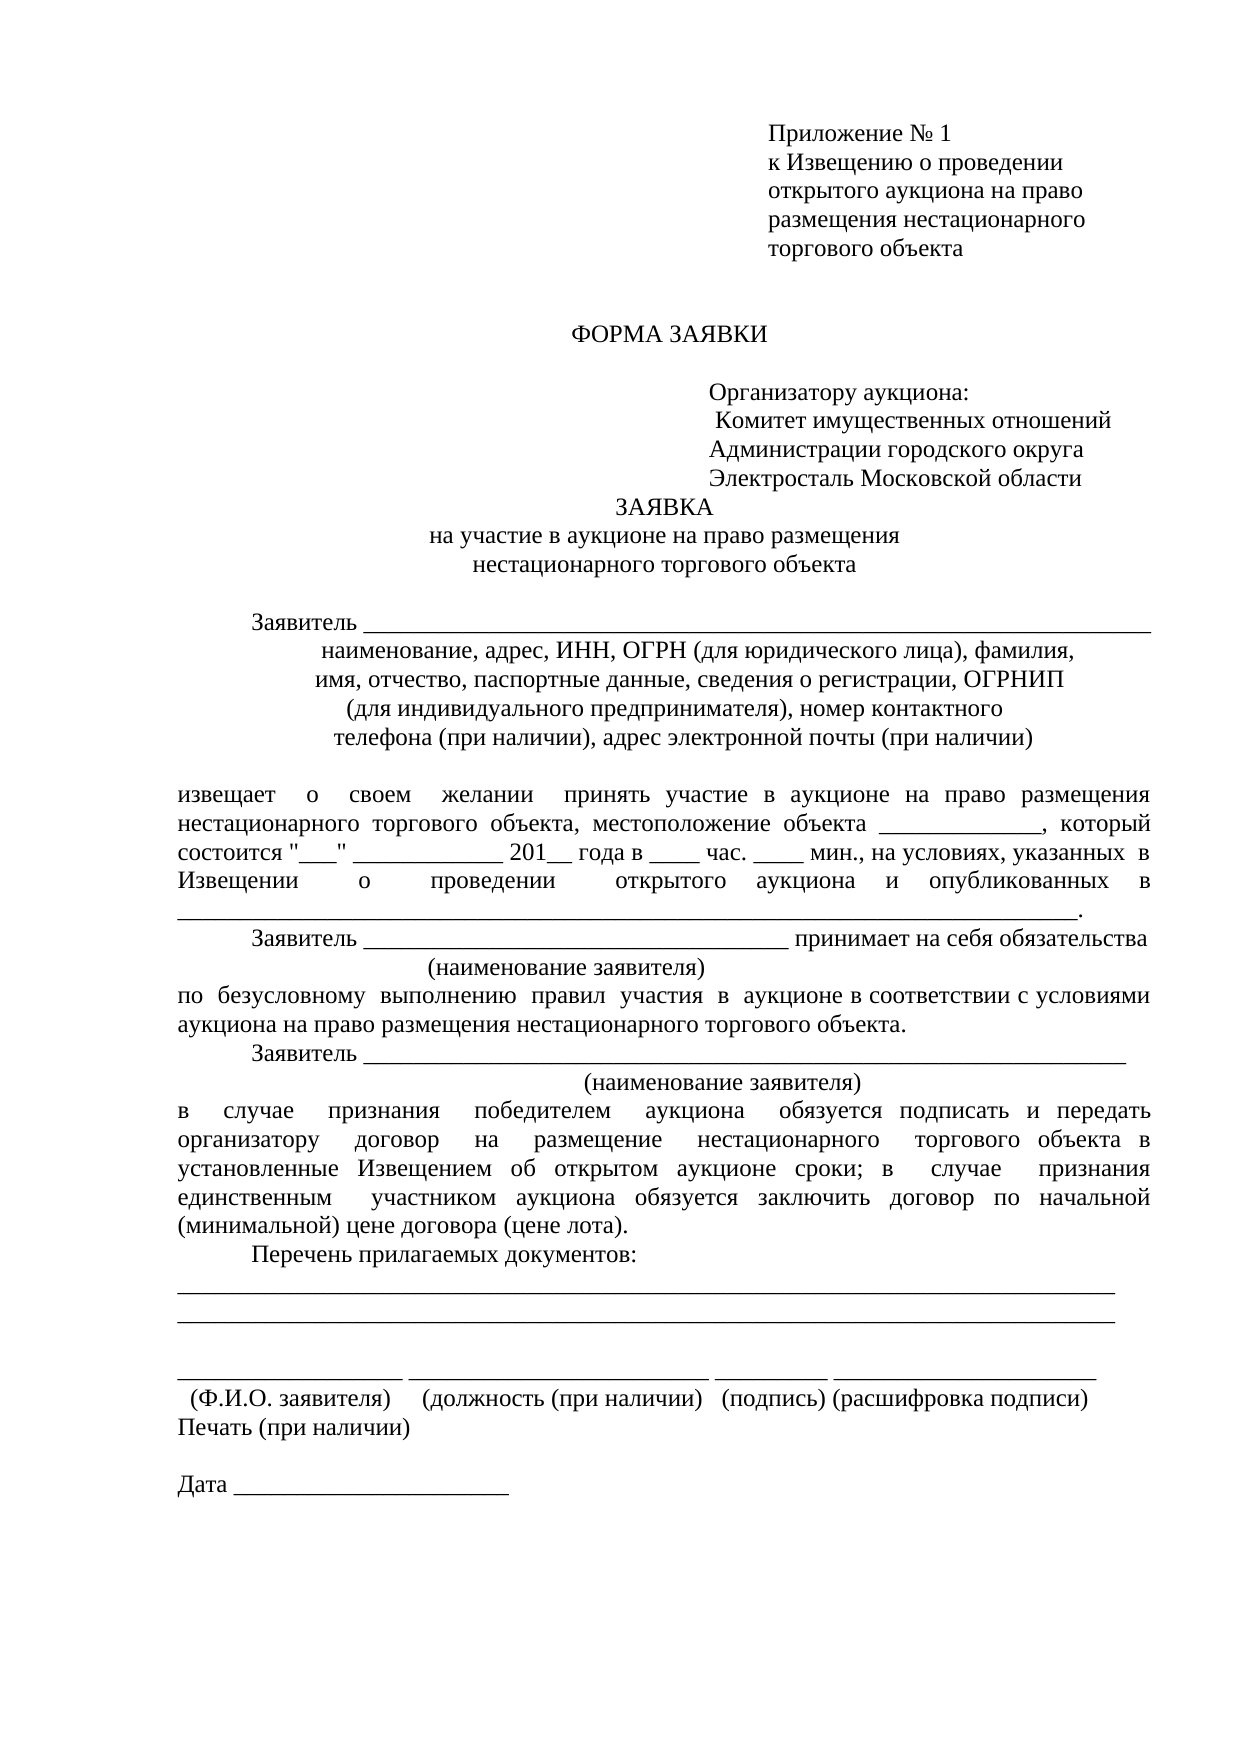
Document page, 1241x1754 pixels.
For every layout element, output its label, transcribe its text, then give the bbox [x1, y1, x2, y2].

text Печать (при наличии) [177, 1412, 1152, 1441]
text Дата ______________________ [177, 1469, 1152, 1498]
text извещает о своем желании принять участие в аукционе на право размещения нестационарного торгового объекта, местоположение объекта _____________, который состоится "___" ____________ 201__ года в ____ час. ____ мин., на условиях, указанных в Извещении о проведении открытого аукциона и опубликованных в ________________________________________________________________________. [177, 779, 1152, 923]
text (наименование заявителя) [177, 1067, 1152, 1096]
text к Извещению о проведении [177, 147, 1152, 176]
text открытого аукциона на право [177, 176, 1152, 204]
text размещения нестационарного [177, 204, 1152, 233]
text Комитет имущественных отношений [177, 406, 1152, 434]
text __________________ ________________________ _________ _____________________ [177, 1354, 1152, 1383]
text Заявитель __________________________________ принимает на себя обязательства [177, 923, 1152, 952]
text ФОРМА ЗАЯВКИ [177, 319, 1152, 348]
text торгового объекта [177, 233, 1152, 262]
text Приложение № 1 [177, 118, 1152, 147]
text (наименование заявителя) [177, 952, 1152, 981]
text Заявитель _____________________________________________________________ [177, 1038, 1152, 1067]
text ЗАЯВКА [177, 492, 1152, 521]
text ___________________________________________________________________________ [177, 1268, 1152, 1297]
text телефона (при наличии), адрес электронной почты (при наличии) [177, 722, 1152, 751]
text Перечень прилагаемых документов: [177, 1239, 1152, 1268]
text на участие в аукционе на право размещения [177, 521, 1152, 549]
text нестационарного торгового объекта [177, 549, 1152, 578]
text по безусловному выполнению правил участия в аукционе в соответствии с условиями аукциона на право размещения нестационарного торгового объекта. [177, 981, 1152, 1038]
text Администрации городского округа [177, 434, 1152, 463]
text в случае признания победителем аукциона обязуется подписать и передать организатору договор на размещение нестационарного торгового объекта в установленные Извещением об открытом аукционе сроки; в случае признания единственным участником аукциона обязуется заключить договор по начальной (минимальной) цене договора (цене лота). [177, 1096, 1152, 1239]
text имя, отчество, паспортные данные, сведения о регистрации, ОГРНИП [177, 664, 1152, 693]
text (Ф.И.О. заявителя) (должность (при наличии) (подпись) (расшифровка подписи) [177, 1383, 1152, 1412]
text наименование, адрес, ИНН, ОГРН (для юридического лица), фамилия, [177, 636, 1152, 664]
text Организатору аукциона: [177, 377, 1152, 406]
text Электросталь Московской области [177, 463, 1152, 492]
text ___________________________________________________________________________ [177, 1297, 1152, 1326]
text (для индивидуального предпринимателя), номер контактного [177, 693, 1152, 722]
text Заявитель _______________________________________________________________ [177, 607, 1152, 636]
